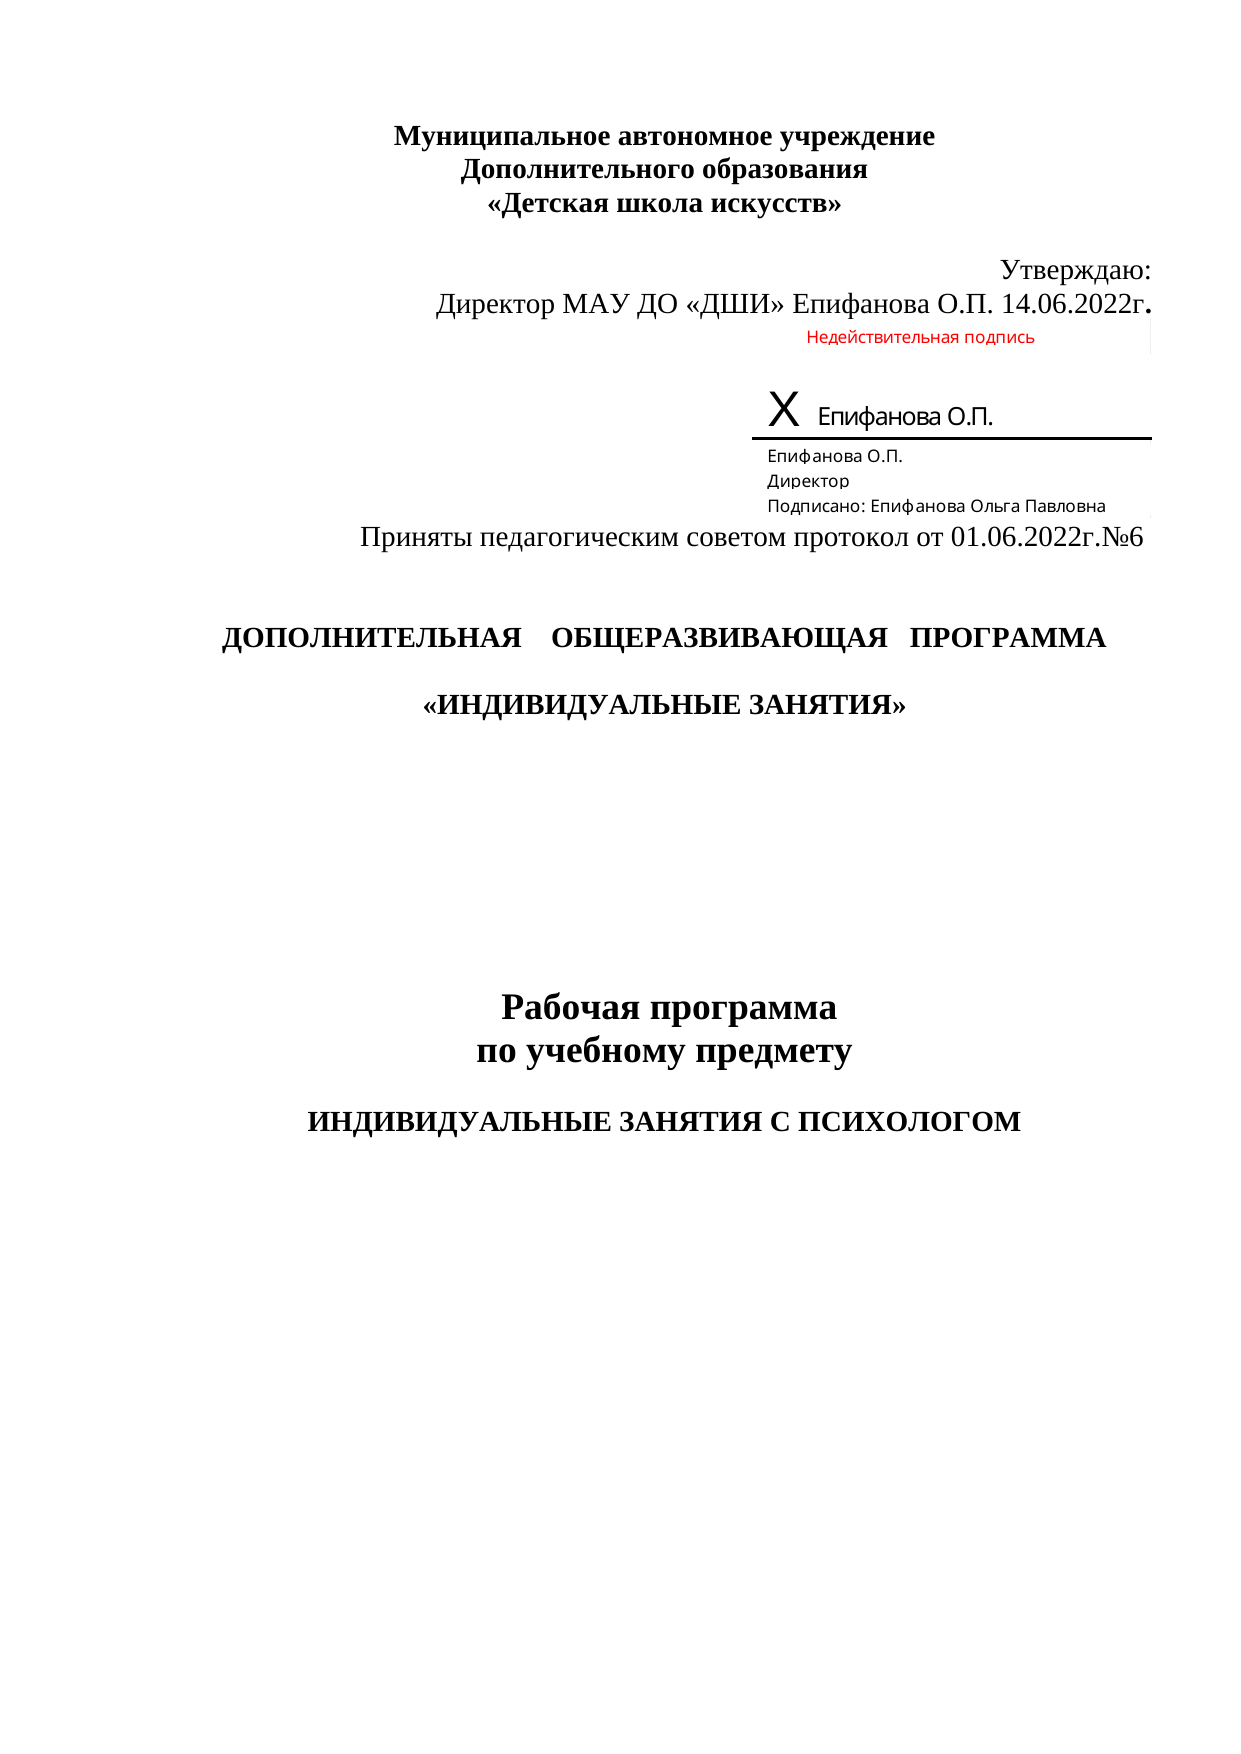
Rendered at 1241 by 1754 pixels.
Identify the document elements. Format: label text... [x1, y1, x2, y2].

text по учебному предмету [177, 1027, 1152, 1071]
text Приняты педагогическим советом протокол от 01.06.2022г.№6 [177, 519, 1152, 553]
text Рабочая программа [177, 984, 1152, 1027]
text Директор МАУ ДО «ДШИ» Епифанова О.П. 14.06.2022г. [177, 286, 1152, 319]
text ИНДИВИДУАЛЬНЫЕ ЗАНЯТИЯ С ПСИХОЛОГОМ [177, 1104, 1152, 1138]
text Дополнительного образования [177, 152, 1152, 185]
text ДОПОЛНИТЕЛЬНАЯ ОБЩЕРАЗВИВАЮЩАЯ ПРОГРАММА [177, 620, 1152, 654]
text Утверждаю: [177, 252, 1152, 286]
text «Детская школа искусств» [177, 185, 1152, 219]
text «ИНДИВИДУАЛЬНЫЕ ЗАНЯТИЯ» [177, 687, 1152, 721]
text Муниципальное автономное учреждение [177, 118, 1152, 152]
